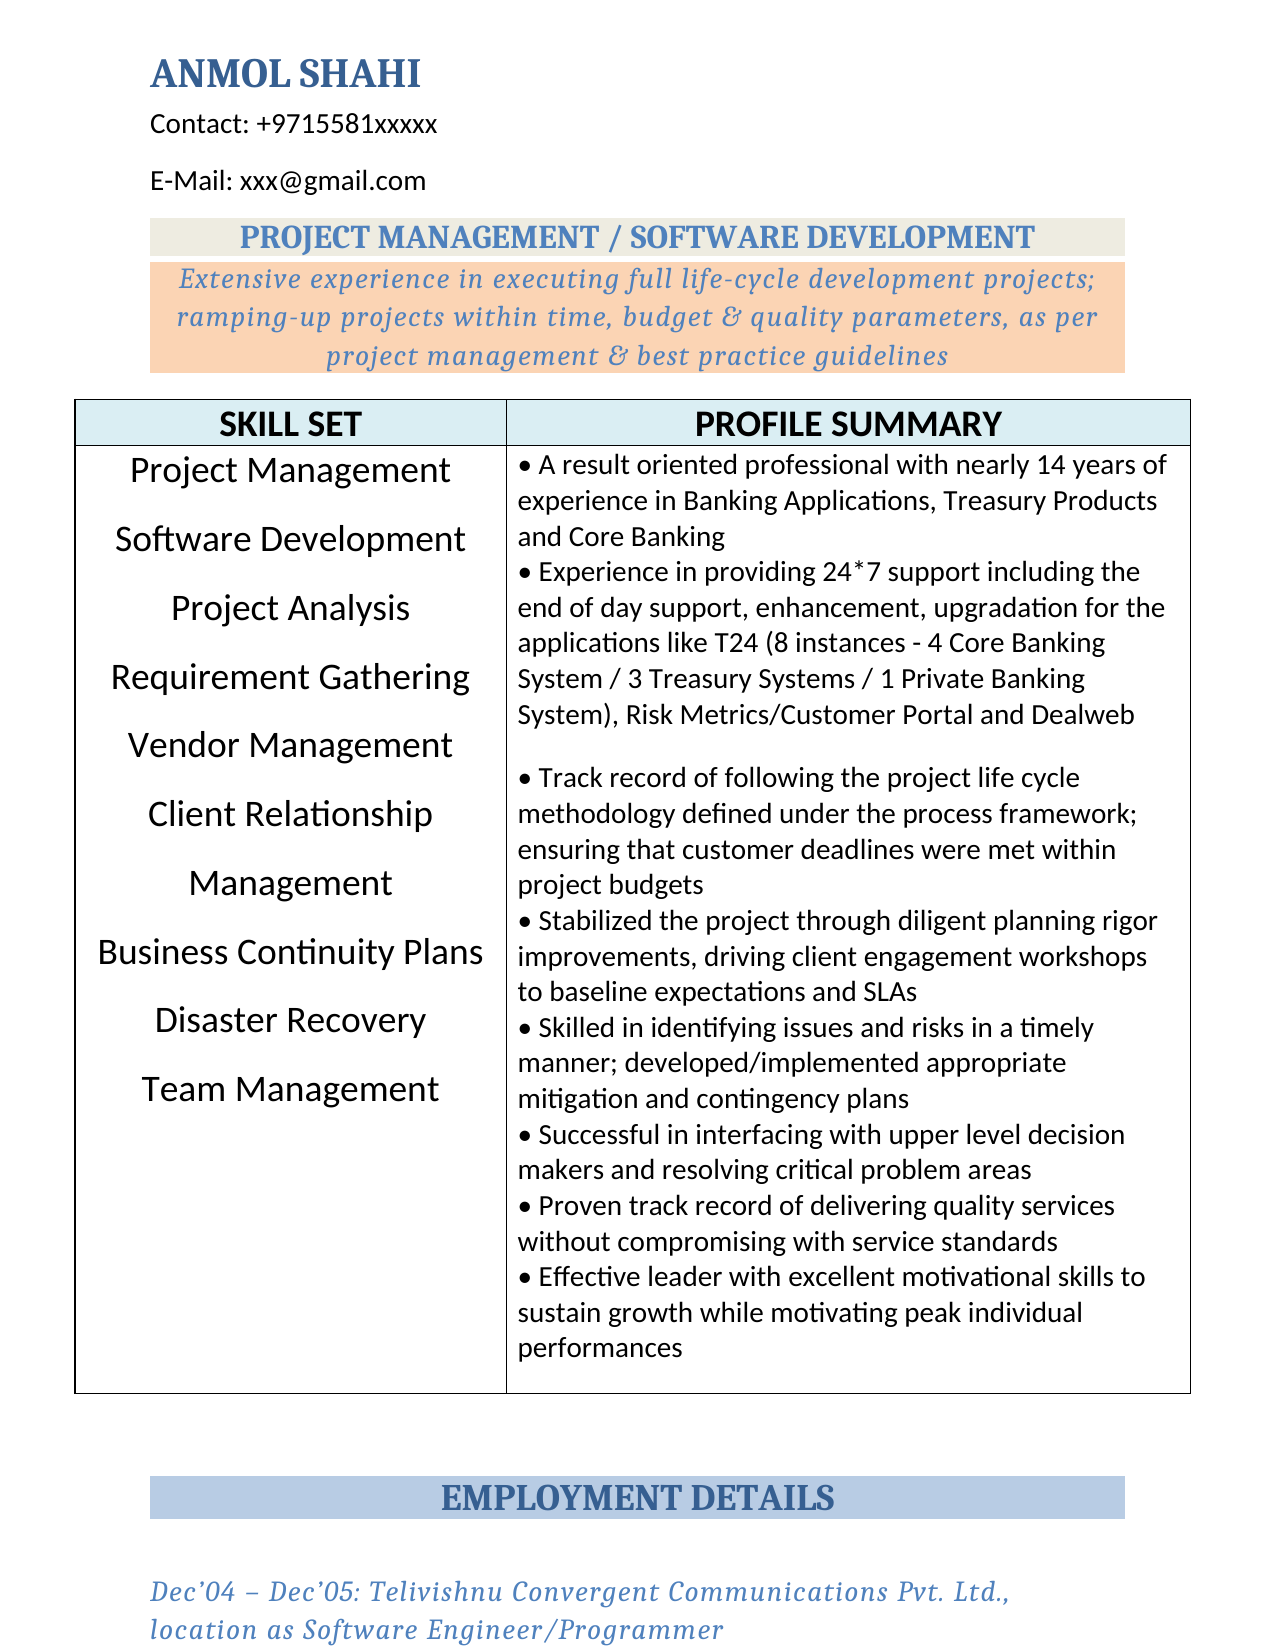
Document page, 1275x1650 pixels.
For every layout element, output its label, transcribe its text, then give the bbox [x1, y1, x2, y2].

table_header SKILL SET [76, 400, 506, 445]
subtitle Dec’04 – Dec’05: Telivishnu Convergent Communications Pvt. Ltd., location as Software Engineer/Programmer [150, 1575, 1125, 1647]
table_cell Project Management Software Development Project Analysis Requirement Gathering Vendor Management Client Relationship Management Business Continuity Plans Disaster Recovery Team Management [76, 446, 506, 1393]
table_cell • A result oriented professional with nearly 14 years of experience in Banking Applications, Treasury Products and Core Banking • Experience in providing 24*7 support including the end of day support, enhancement, upgradation for the applications like T24 (8 instances - 4 Core Banking System / 3 Treasury Systems / 1 Private Banking System), Risk Metrics/Customer Portal and Dealweb • Track record of following the project life cycle methodology defined under the process framework; ensuring that customer deadlines were met within project budgets • Stabilized the project through diligent planning rigor improvements, driving client engagement workshops to baseline expectations and SLAs • Skilled in identifying issues and risks in a timely manner; developed/implemented appropriate mitigation and contingency plans • Successful in interfacing with upper level decision makers and resolving critical problem areas • Proven track record of delivering quality services without compromising with service standards • Effective leader with excellent motivational skills to sustain growth while motivating peak individual performances [507, 446, 1190, 1393]
subtitle EMPLOYMENT DETAILS [150, 1476, 1125, 1519]
subtitle Extensive experience in executing full life-cycle development projects; ramping-up projects within time, budget & quality parameters, as per project management & best practice guidelines [150, 262, 1125, 373]
subtitle ANMOL SHAHI [150, 50, 1125, 98]
text Contact: +9715581xxxxx [150, 105, 1125, 141]
subtitle PROJECT MANAGEMENT / SOFTWARE DEVELOPMENT [150, 218, 1125, 256]
table_header PROFILE SUMMARY [507, 400, 1190, 445]
text E-Mail: xxx@gmail.com [150, 162, 1125, 197]
